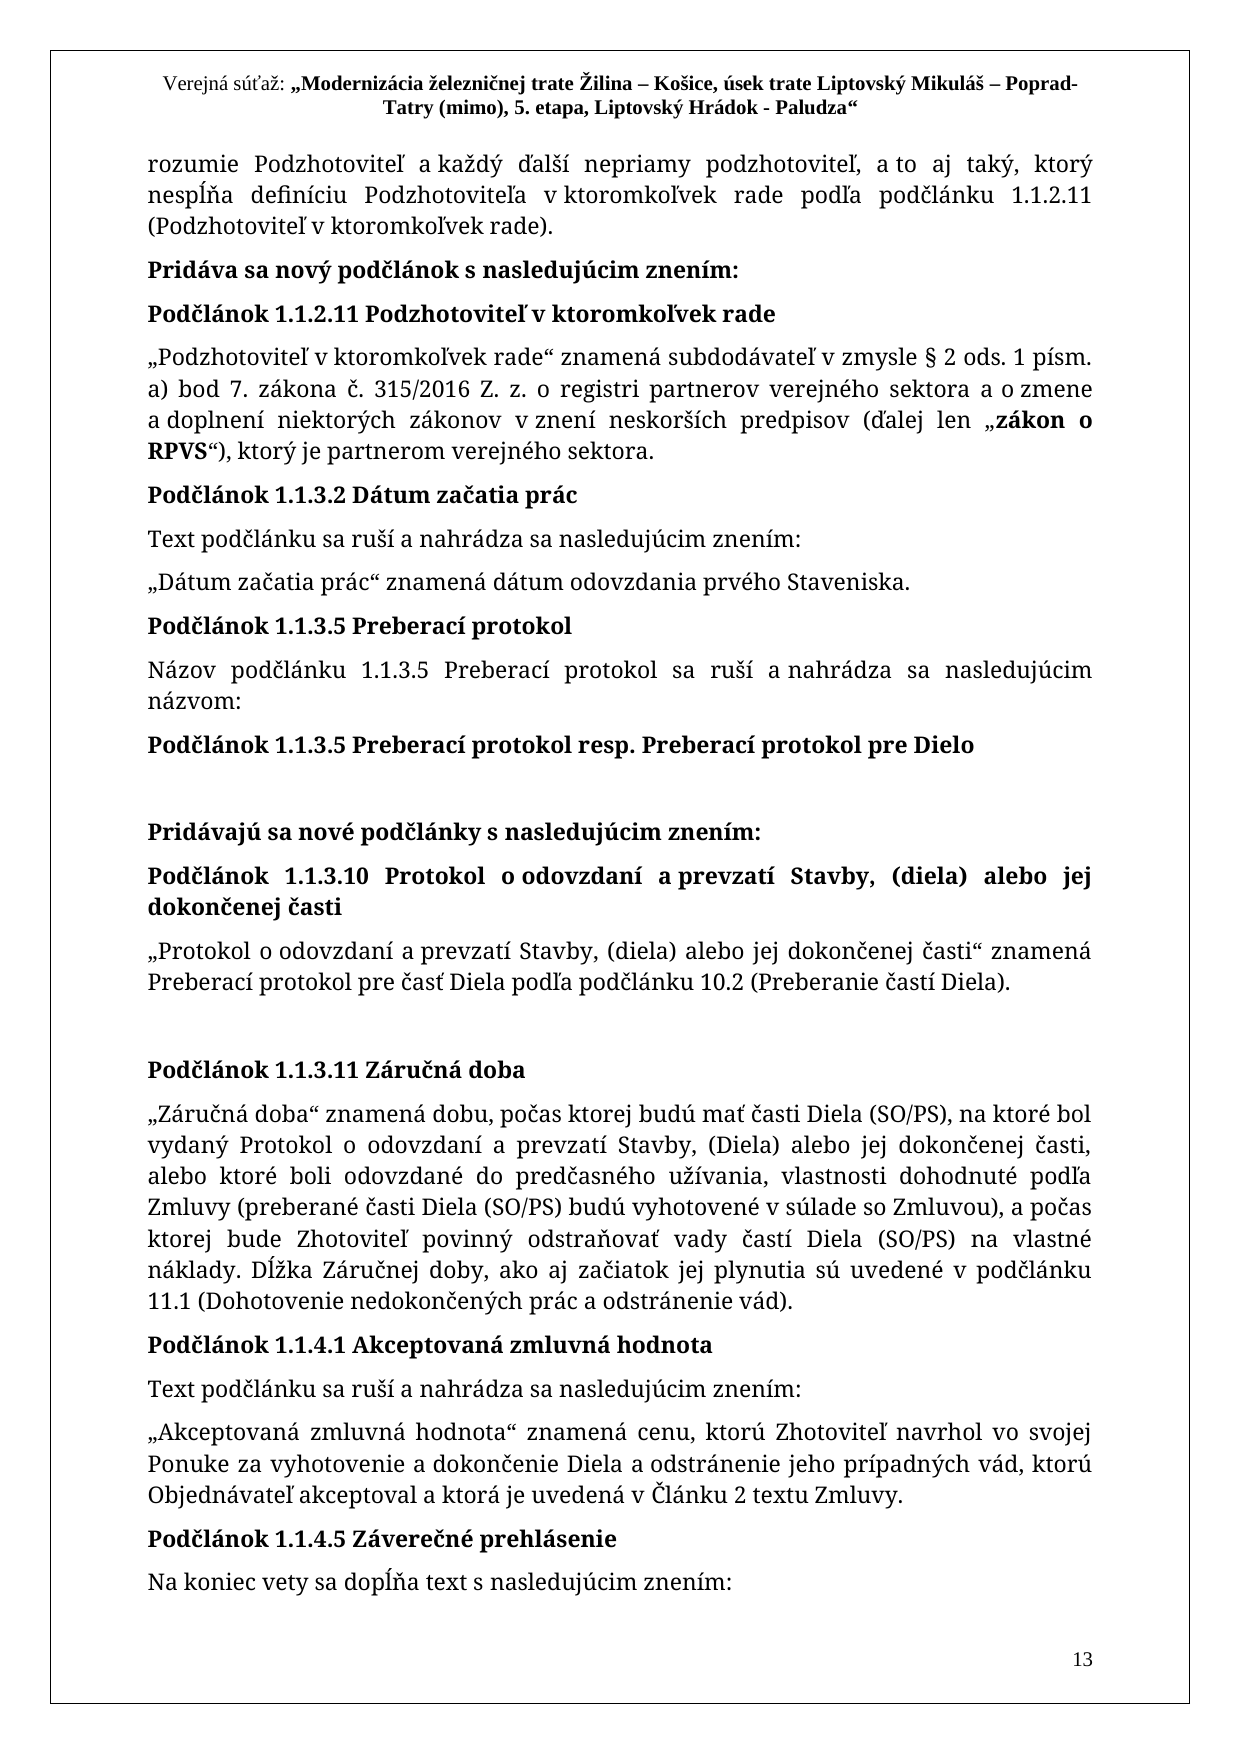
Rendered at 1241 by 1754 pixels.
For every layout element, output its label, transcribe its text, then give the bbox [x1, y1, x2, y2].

text Podčlánok 1.1.4.1 Akceptovaná zmluvná hodnota [147, 1329, 1093, 1360]
text „Akceptovaná zmluvná hodnota“ znamená cenu, ktorú Zhotoviteľ navrhol vo svojej Ponuke za vyhotovenie a dokončenie Diela a odstránenie jeho prípadných vád, ktorú Objednávateľ akceptoval a ktorá je uvedená v Článku 2 textu Zmluvy. [147, 1416, 1093, 1510]
text Text podčlánku sa ruší a nahrádza sa nasledujúcim znením: [147, 1372, 1093, 1404]
text Na koniec vety sa dopĺňa text s nasledujúcim znením: [147, 1566, 1093, 1597]
text Podčlánok 1.1.3.5 Preberací protokol [147, 610, 1093, 641]
text „Podzhotoviteľ v ktoromkoľvek rade“ znamená subdodávateľ v zmysle § 2 ods. 1 písm. a) bod 7. zákona č. 315/2016 Z. z. o registri partnerov verejného sektora a o zmene a doplnení niektorých zákonov v znení neskorších predpisov (ďalej len „zákon o RPVS“), ktorý je partnerom verejného sektora. [147, 341, 1093, 466]
text Podčlánok 1.1.3.2 Dátum začatia prác [147, 479, 1093, 510]
text „Protokol o odovzdaní a prevzatí Stavby, (diela) alebo jej dokončenej časti“ znamená Preberací protokol pre časť Diela podľa podčlánku 10.2 (Preberanie častí Diela). [147, 935, 1093, 997]
text Pridáva sa nový podčlánok s nasledujúcim znením: [147, 254, 1093, 285]
text „Dátum začatia prác“ znamená dátum odovzdania prvého Staveniska. [147, 566, 1093, 597]
text Podčlánok 1.1.3.10 Protokol o odovzdaní a prevzatí Stavby, (diela) alebo jej dokončenej časti [147, 860, 1093, 922]
text Text podčlánku sa ruší a nahrádza sa nasledujúcim znením: [147, 522, 1093, 554]
text Názov podčlánku 1.1.3.5 Preberací protokol sa ruší a nahrádza sa nasledujúcim názvom: [147, 654, 1093, 716]
text Pridávajú sa nové podčlánky s nasledujúcim znením: [147, 816, 1093, 847]
text Podčlánok 1.1.2.11 Podzhotoviteľ v ktoromkoľvek rade [147, 297, 1093, 329]
text „Záručná doba“ znamená dobu, počas ktorej budú mať časti Diela (SO/PS), na ktoré bol vydaný Protokol o odovzdaní a prevzatí Stavby, (Diela) alebo jej dokončenej časti, alebo ktoré boli odovzdané do predčasného užívania, vlastnosti dohodnuté podľa Zmluvy (preberané časti Diela (SO/PS) budú vyhotovené v súlade so Zmluvou), a počas ktorej bude Zhotoviteľ povinný odstraňovať vady častí Diela (SO/PS) na vlastné náklady. Dĺžka Záručnej doby, ako aj začiatok jej plynutia sú uvedené v podčlánku 11.1 (Dohotovenie nedokončených prác a odstránenie vád). [147, 1097, 1093, 1316]
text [147, 147, 1093, 241]
text Podčlánok 1.1.4.5 Záverečné prehlásenie [147, 1522, 1093, 1554]
text Podčlánok 1.1.3.11 Záručná doba [147, 1054, 1093, 1085]
text Podčlánok 1.1.3.5 Preberací protokol resp. Preberací protokol pre Dielo [147, 729, 1093, 760]
